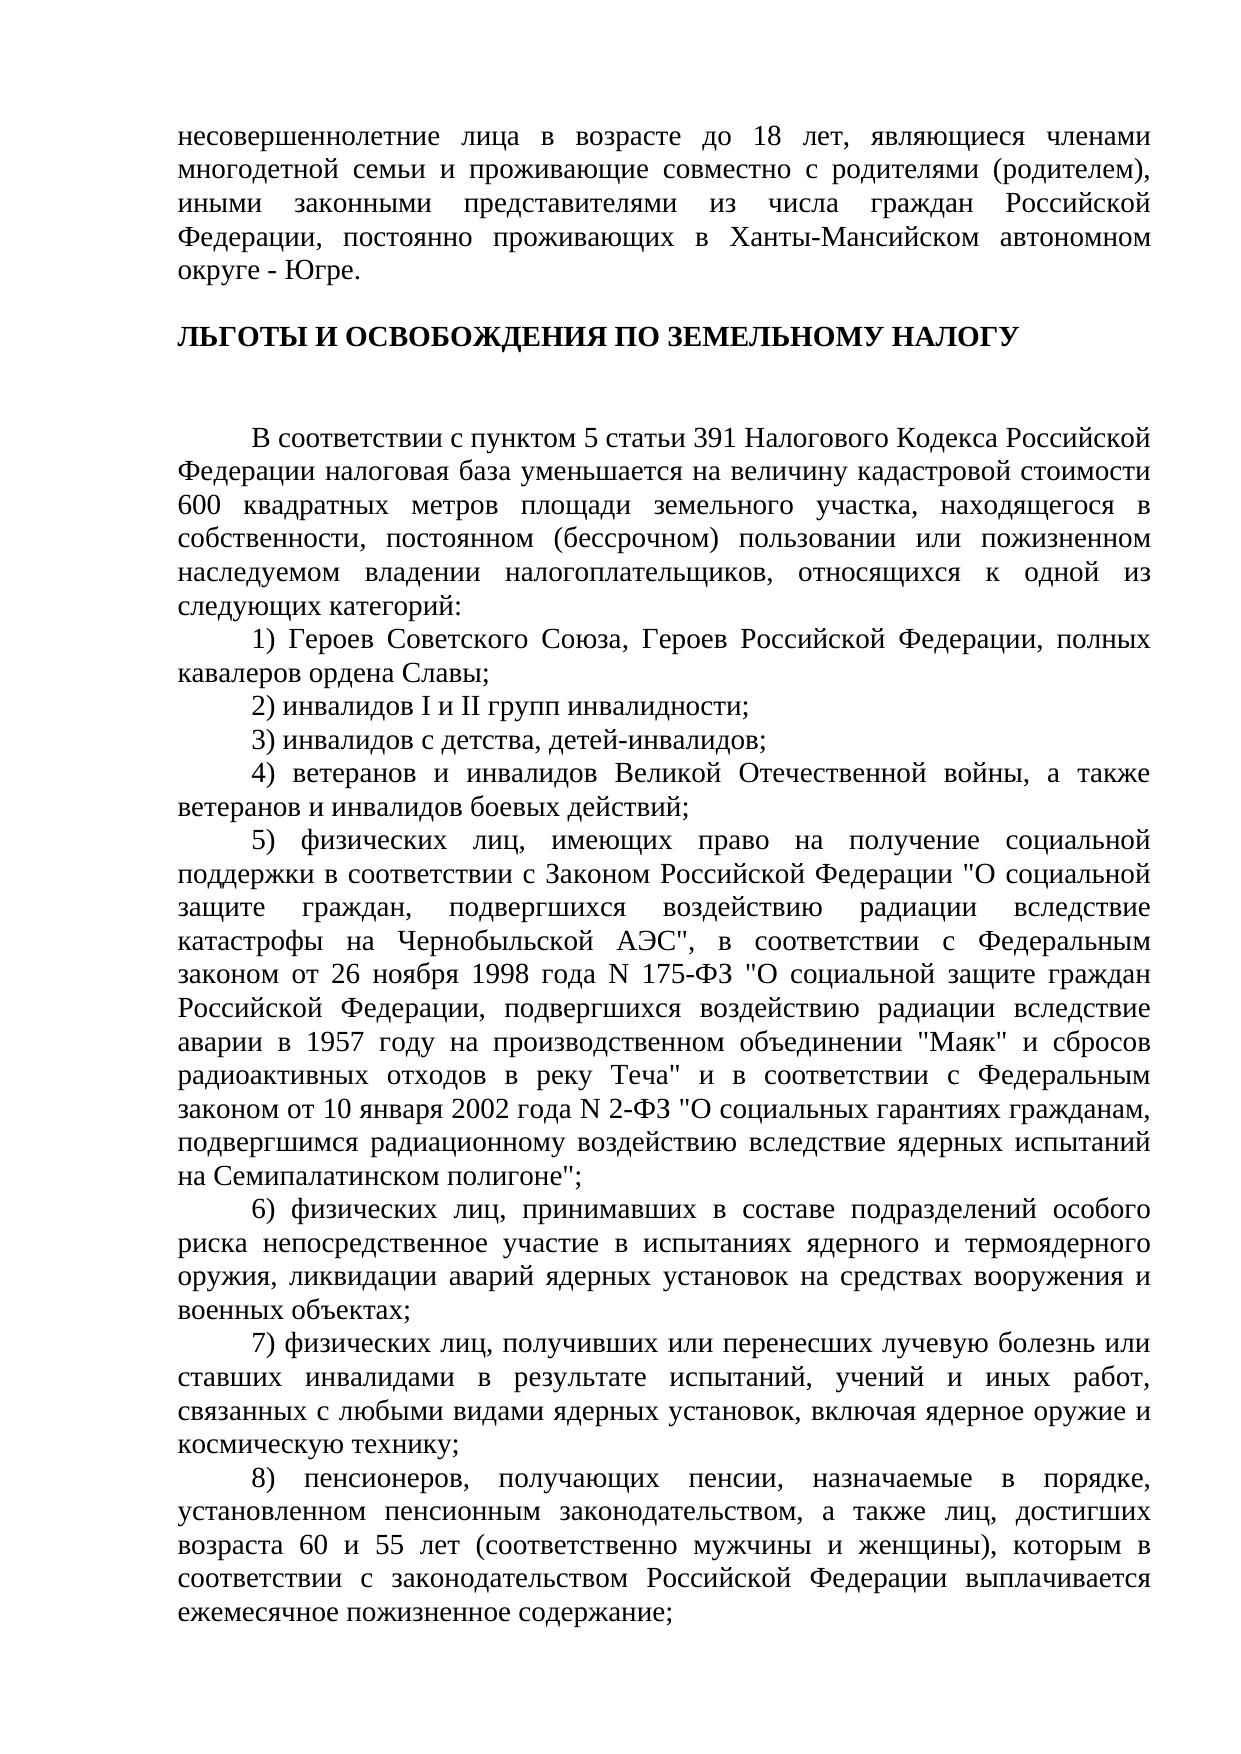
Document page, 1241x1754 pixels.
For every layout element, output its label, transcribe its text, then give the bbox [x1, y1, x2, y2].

text 3) инвалидов с детства, детей-инвалидов; [177, 722, 1152, 755]
text 6) физических лиц, принимавших в составе подразделений особого риска непосредственное участие в испытаниях ядерного и термоядерного оружия, ликвидации аварий ядерных установок на средствах вооружения и военных объектах; [177, 1191, 1152, 1326]
text 4) ветеранов и инвалидов Великой Отечественной войны, а также ветеранов и инвалидов боевых действий; [177, 755, 1152, 822]
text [177, 118, 1152, 286]
text 1) Героев Советского Союза, Героев Российской Федерации, полных кавалеров ордена Славы; [177, 621, 1152, 688]
text 7) физических лиц, получивших или перенесших лучевую болезнь или ставших инвалидами в результате испытаний, учений и иных работ, связанных с любыми видами ядерных установок, включая ядерное оружие и космическую технику; [177, 1326, 1152, 1460]
text В соответствии с пунктом 5 статьи 391 Налогового Кодекса Российской Федерации налоговая база уменьшается на величину кадастровой стоимости 600 квадратных метров площади земельного участка, находящегося в собственности, постоянном (бессрочном) пользовании или пожизненном наследуемом владении налогоплательщиков, относящихся к одной из следующих категорий: [177, 420, 1152, 621]
text 8) пенсионеров, получающих пенсии, назначаемые в порядке, установленном пенсионным законодательством, а также лиц, достигших возраста 60 и 55 лет (соответственно мужчины и женщины), которым в соответствии с законодательством Российской Федерации выплачивается ежемесячное пожизненное содержание; [177, 1460, 1152, 1627]
text 2) инвалидов I и II групп инвалидности; [177, 688, 1152, 722]
text 5) физических лиц, имеющих право на получение социальной поддержки в соответствии с Законом Российской Федерации "О социальной защите граждан, подвергшихся воздействию радиации вследствие катастрофы на Чернобыльской АЭС", в соответствии с Федеральным законом от 26 ноября 1998 года N 175-ФЗ "О социальной защите граждан Российской Федерации, подвергшихся воздействию радиации вследствие аварии в 1957 году на производственном объединении "Маяк" и сбросов радиоактивных отходов в реку Теча" и в соответствии с Федеральным законом от 10 января 2002 года N 2-ФЗ "О социальных гарантиях гражданам, подвергшимся радиационному воздействию вследствие ядерных испытаний на Семипалатинском полигоне"; [177, 822, 1152, 1191]
text ЛЬГОТЫ И ОСВОБОЖДЕНИЯ ПО ЗЕМЕЛЬНОМУ НАЛОГУ [177, 319, 1152, 353]
